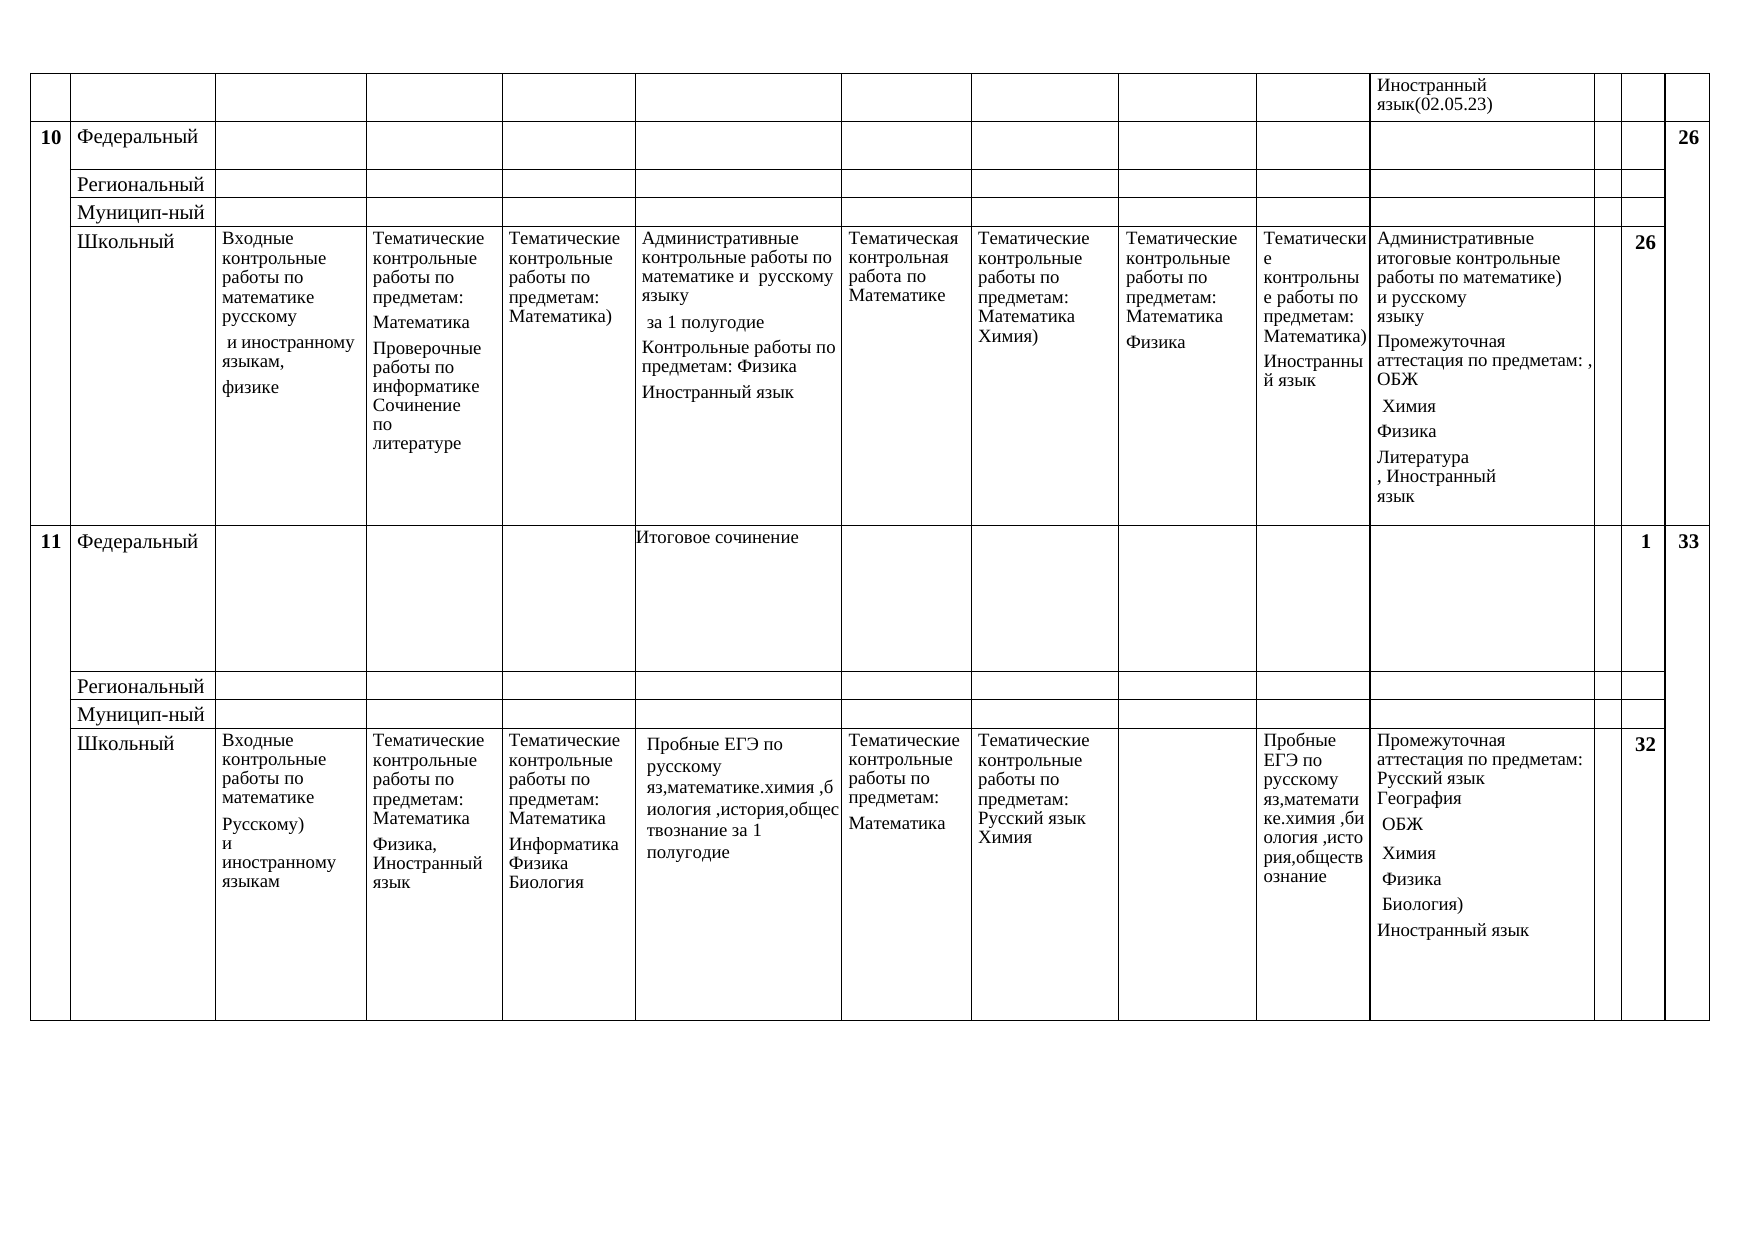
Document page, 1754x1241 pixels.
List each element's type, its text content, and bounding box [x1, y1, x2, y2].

table_cell [1119, 729, 1256, 1020]
table_cell [1257, 672, 1369, 699]
table_cell Муницип-ный [71, 700, 215, 727]
table_cell [1622, 122, 1664, 169]
table_cell [503, 700, 635, 727]
table_header [71, 74, 215, 121]
table_header [636, 74, 841, 121]
table_cell [842, 672, 971, 699]
table_cell [972, 122, 1118, 169]
table_cell Тематические контрольные работы по предметам: Математика Проверочные работы по информатике Сочинение по литературе [367, 227, 502, 525]
table_header [1119, 74, 1256, 121]
table_cell [503, 198, 635, 226]
table_cell [1371, 170, 1594, 197]
table_cell [367, 122, 502, 169]
table_cell [1622, 198, 1664, 226]
table_cell 33 [1666, 526, 1709, 1020]
table_header [1257, 74, 1369, 121]
table_cell [1257, 122, 1369, 169]
table_cell [503, 672, 635, 699]
table_cell [1371, 198, 1594, 226]
table_cell [842, 170, 971, 197]
table_cell [1257, 198, 1369, 226]
table_cell 1 [1622, 526, 1664, 671]
table_cell [1595, 122, 1621, 169]
table_cell [216, 170, 366, 197]
table_cell Пробные ЕГЭ по русскому яз,математике.химия ,биология ,история,обществознание [1257, 729, 1369, 1020]
table_cell [1119, 122, 1256, 169]
table_cell Входные контрольные работы по математике русскому и иностранному языкам, физике [216, 227, 366, 525]
table_cell Школьный [71, 729, 215, 1020]
table_header [842, 74, 971, 121]
table_cell [1119, 672, 1256, 699]
table_cell [216, 700, 366, 727]
table_cell [1119, 198, 1256, 226]
table_cell [367, 198, 502, 226]
table_cell Региональный [71, 170, 215, 197]
table_cell Тематически е контрольны е работы по предметам: Математика) Иностранны й язык [1257, 227, 1369, 525]
table_cell 26 [1666, 122, 1709, 525]
table_cell [367, 170, 502, 197]
table_cell [503, 122, 635, 169]
table_cell [1595, 729, 1621, 1020]
table_cell Пробные ЕГЭ по русскому яз,математике.химия ,биология ,история,обществознание за 1 полугодие [636, 729, 841, 1020]
table_cell 32 [1622, 729, 1664, 1020]
table_cell Административные итоговые контрольные работы по математике) и русскому языку Промежуточная аттестация по предметам: , ОБЖ Химия Физика Литература , Иностранный язык [1371, 227, 1594, 525]
table_cell Региональный [71, 672, 215, 699]
table_header [1666, 74, 1709, 121]
table_cell Тематические контрольные работы по предметам: Математика [842, 729, 971, 1020]
table_cell [1595, 170, 1621, 197]
table_cell [972, 700, 1118, 727]
table_cell [1595, 700, 1621, 727]
table_cell Тематические контрольные работы по предметам: Математика Химия) [972, 227, 1118, 525]
table_cell [1371, 672, 1594, 699]
table_cell [1119, 170, 1256, 197]
table_cell [842, 526, 971, 671]
table_cell Тематические контрольные работы по предметам: Математика Физика, Иностранный язык [367, 729, 502, 1020]
table_cell [636, 198, 841, 226]
table_cell [1622, 700, 1664, 727]
table_cell [972, 198, 1118, 226]
table_cell [1257, 170, 1369, 197]
table_cell Тематические контрольные работы по предметам: Математика) [503, 227, 635, 525]
table_cell Муницип-ный [71, 198, 215, 226]
table_cell [842, 700, 971, 727]
table_cell [972, 170, 1118, 197]
table_cell [1595, 227, 1621, 525]
table_cell [1595, 526, 1621, 671]
table_header [972, 74, 1118, 121]
table_cell [842, 122, 971, 169]
table_cell [972, 672, 1118, 699]
table_cell [1622, 672, 1664, 699]
table_cell Тематические контрольные работы по предметам: Русский язык Химия [972, 729, 1118, 1020]
table_cell [1595, 198, 1621, 226]
table_cell [216, 672, 366, 699]
table_cell [216, 526, 366, 671]
table_cell [972, 526, 1118, 671]
table_cell [1371, 122, 1594, 169]
table_cell Тематические контрольные работы по предметам: Математика Физика [1119, 227, 1256, 525]
table_cell [367, 700, 502, 727]
table_cell [1257, 526, 1369, 671]
table_cell Школьный [71, 227, 215, 525]
table_cell Входные контрольные работы по математике Русскому) и иностранному языкам [216, 729, 366, 1020]
table_cell Промежуточная аттестация по предметам: Русский язык География ОБЖ Химия Физика Биология) Иностранный язык [1371, 729, 1594, 1020]
table_cell [1119, 700, 1256, 727]
table_cell [1595, 672, 1621, 699]
table_cell Федеральный [71, 526, 215, 671]
table_header [216, 74, 366, 121]
table_header [1622, 74, 1664, 121]
table_header [367, 74, 502, 121]
table_cell 11 [31, 526, 70, 1020]
table_cell Федеральный [71, 122, 215, 169]
table_cell [1371, 526, 1594, 671]
table_cell [503, 526, 635, 671]
table_cell [636, 170, 841, 197]
table_cell [1622, 170, 1664, 197]
table_cell [367, 526, 502, 671]
table_cell 26 [1622, 227, 1664, 525]
table_cell Тематические контрольные работы по предметам: Математика Информатика Физика Биология [503, 729, 635, 1020]
table_cell [503, 170, 635, 197]
table_cell [216, 198, 366, 226]
table_header [503, 74, 635, 121]
table_cell 10 [31, 122, 70, 525]
table_cell Итоговое сочинение [636, 526, 841, 671]
table_header Иностранный язык(02.05.23) [1371, 74, 1594, 121]
table_header [1595, 74, 1621, 121]
table_cell [216, 122, 366, 169]
table_cell Административные контрольные работы по математике и русскому языку за 1 полугодие Контрольные работы по предметам: Физика Иностранный язык [636, 227, 841, 525]
table_cell [636, 672, 841, 699]
table_header [31, 74, 70, 121]
table_cell [367, 672, 502, 699]
table_cell [1371, 700, 1594, 727]
table_cell [1119, 526, 1256, 671]
table_cell Тематическая контрольная работа по Математике [842, 227, 971, 525]
table_cell [842, 198, 971, 226]
table_cell [636, 122, 841, 169]
table_cell [1257, 700, 1369, 727]
table_cell [636, 700, 841, 727]
